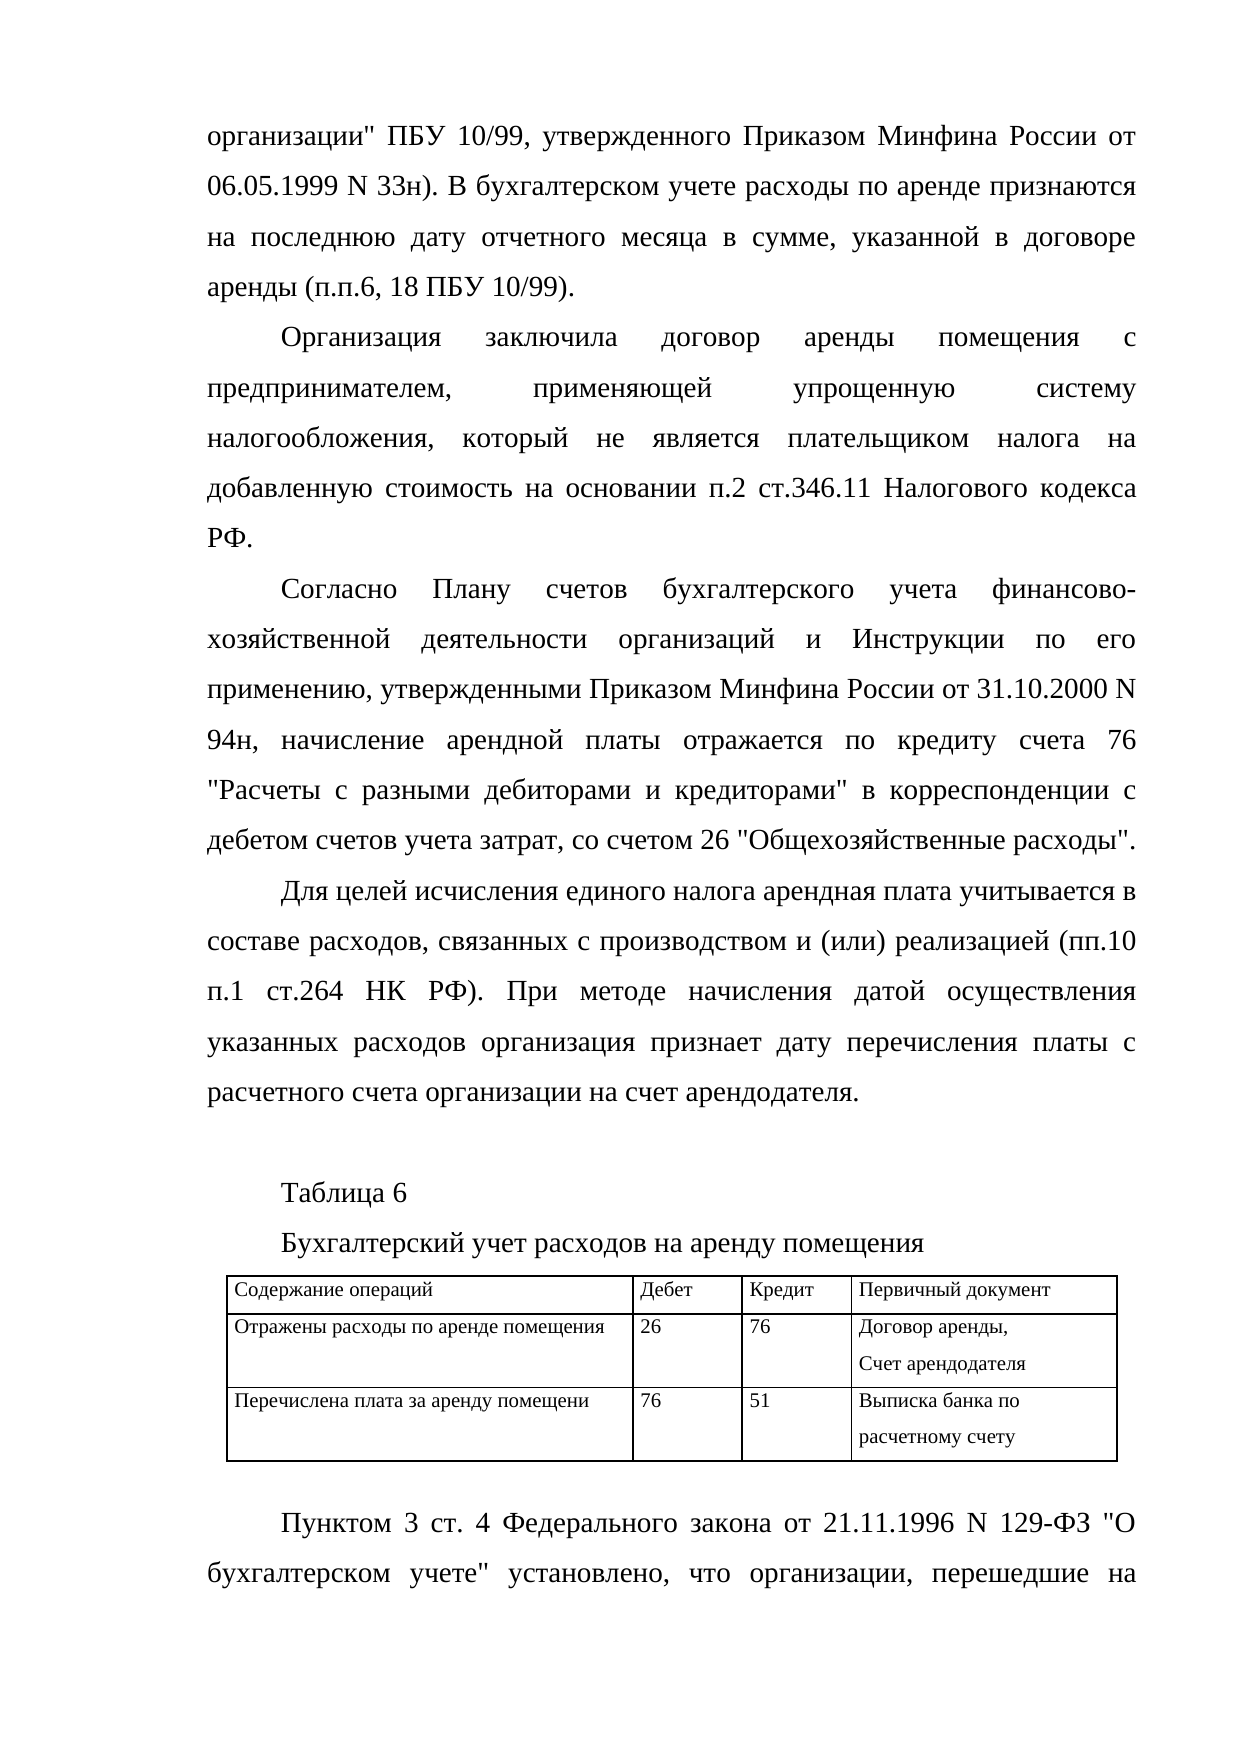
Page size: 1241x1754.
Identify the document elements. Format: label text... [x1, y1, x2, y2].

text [207, 1505, 1137, 1589]
table_cell Выписка банка по расчетному счету [852, 1388, 1116, 1460]
table_cell 51 [743, 1388, 851, 1460]
table_cell Договор аренды, Счет арендодателя [852, 1315, 1116, 1387]
table_cell Перечислена плата за аренду помещени [228, 1388, 632, 1460]
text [207, 118, 1137, 303]
text Бухгалтерский учет расходов на аренду помещения [207, 1225, 1137, 1258]
text Таблица 6 [207, 1175, 1137, 1208]
table_header Кредит [743, 1277, 851, 1313]
table_cell 76 [634, 1388, 741, 1460]
text Согласно Плану счетов бухгалтерского учета финансово-хозяйственной деятельности организаций и Инструкции по его применению, утвержденными Приказом Минфина России от 31.10.2000 N 94н, начисление арендной платы отражается по кредиту счета 76 "Расчеты с разными дебиторами и кредиторами" в корреспонденции с дебетом счетов учета затрат, со счетом 26 "Общехозяйственные расходы". [207, 571, 1137, 856]
text Организация заключила договор аренды помещения с предпринимателем, применяющей упрощенную систему налогообложения, который не является плательщиком налога на добавленную стоимость на основании п.2 ст.346.11 Налогового кодекса РФ. [207, 319, 1137, 554]
table_header Дебет [634, 1277, 741, 1313]
table_cell 76 [743, 1315, 851, 1387]
table_header Содержание операций [228, 1277, 632, 1313]
table_cell Отражены расходы по аренде помещения [228, 1315, 632, 1387]
table_header Первичный документ [852, 1277, 1116, 1313]
text Для целей исчисления единого налога арендная плата учитывается в составе расходов, связанных с производством и (или) реализацией (пп.10 п.1 ст.264 НК РФ). При методе начисления датой осуществления указанных расходов организация признает дату перечисления платы с расчетного счета организации на счет арендодателя. [207, 873, 1137, 1108]
table_cell 26 [634, 1315, 741, 1387]
